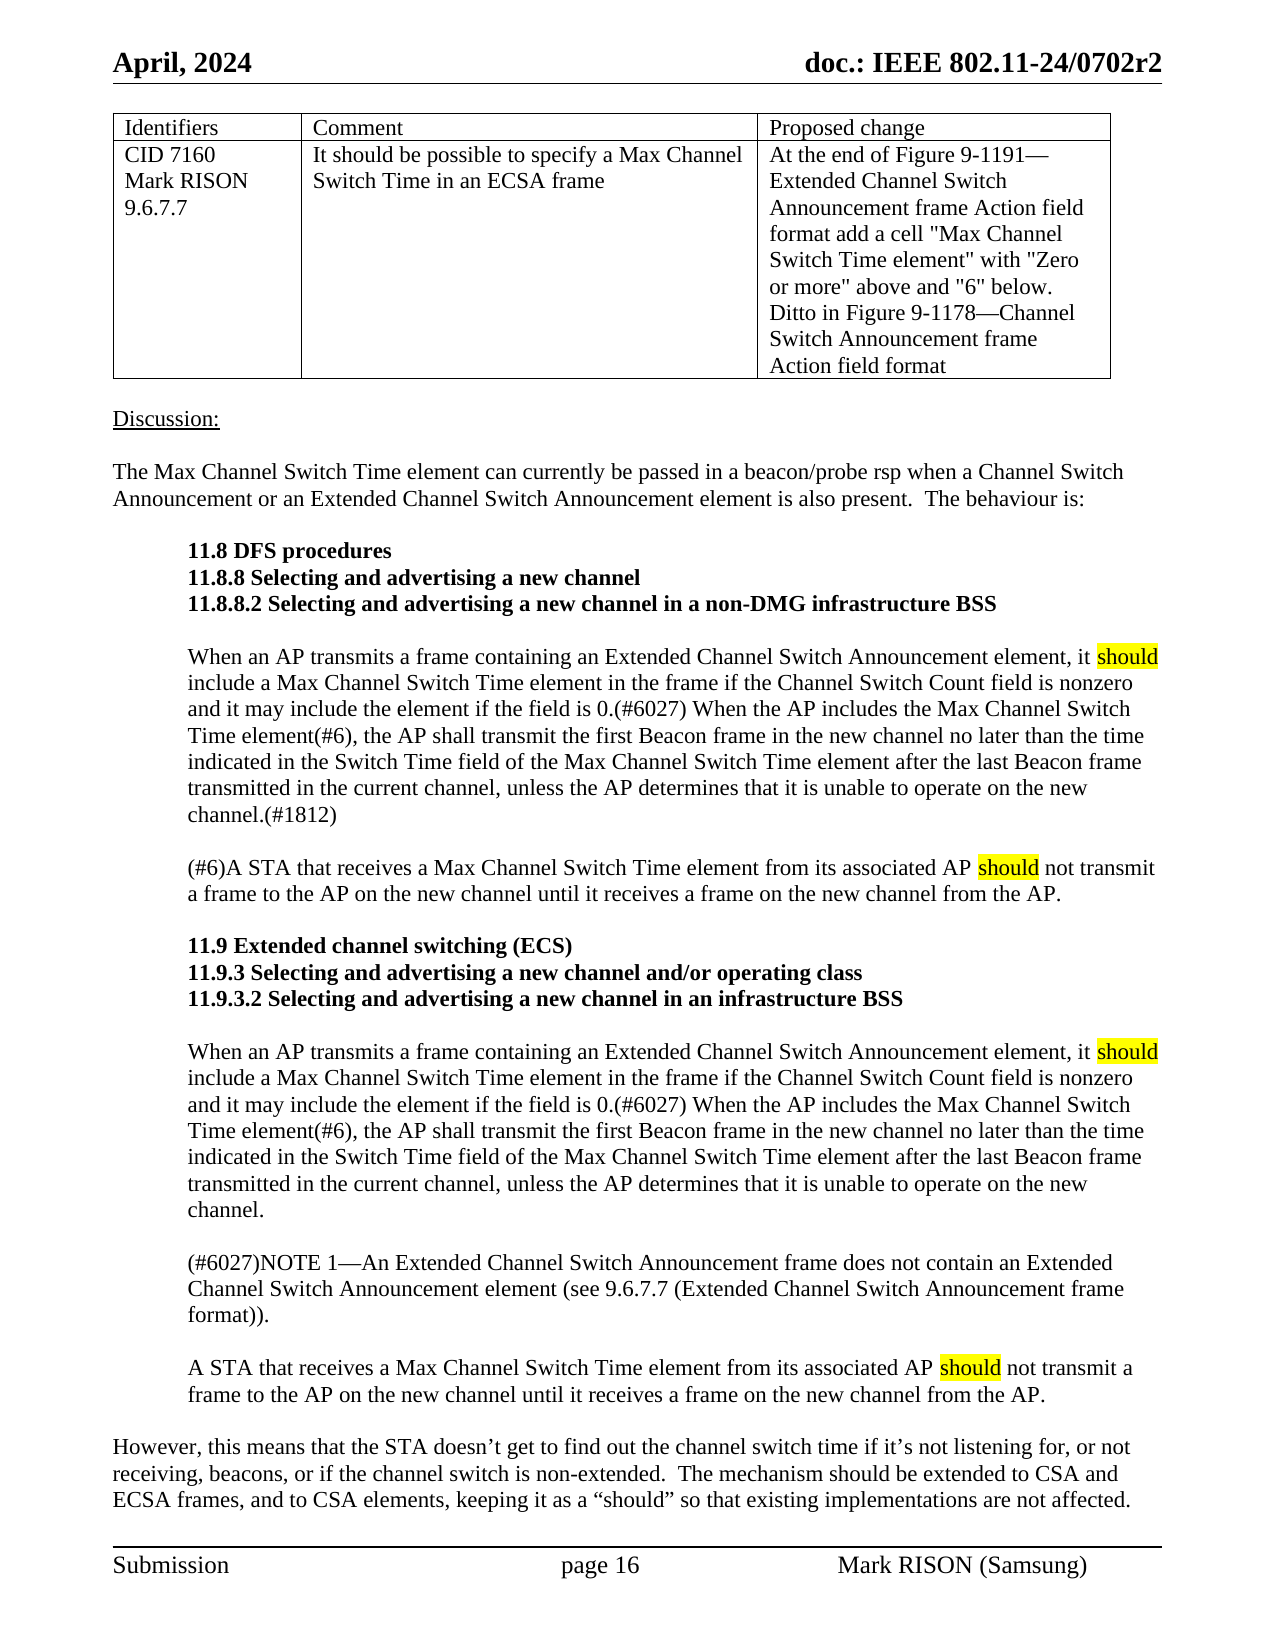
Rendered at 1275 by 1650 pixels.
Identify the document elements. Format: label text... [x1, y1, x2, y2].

table_header Comment [302, 114, 757, 140]
table_cell At the end of Figure 9-1191—Extended Channel Switch Announcement frame Action field format add a cell "Max Channel Switch Time element" with "Zero or more" above and "6" below. Ditto in Figure 9-1178—Channel Switch Announcement frame Action field format [758, 141, 1110, 378]
text 11.8 DFS procedures [187, 537, 1162, 564]
text 11.8.8.2 Selecting and advertising a new channel in a non-DMG infrastructure BSS [187, 590, 1162, 616]
text 11.8.8 Selecting and advertising a new channel [187, 564, 1162, 590]
text The Max Channel Switch Time element can currently be passed in a beacon/probe rsp when a Channel Switch Announcement or an Extended Channel Switch Announcement element is also present. The behaviour is: [112, 458, 1162, 511]
text When an AP transmits a frame containing an Extended Channel Switch Announcement element, it should include a Max Channel Switch Time element in the frame if the Channel Switch Count field is nonzero and it may include the element if the field is 0.(#6027) When the AP includes the Max Channel Switch Time element(#6), the AP shall transmit the first Beacon frame in the new channel no later than the time indicated in the Switch Time field of the Max Channel Switch Time element after the last Beacon frame transmitted in the current channel, unless the AP determines that it is unable to operate on the new channel.(#1812) [187, 643, 1162, 827]
text Discussion: [112, 406, 1162, 432]
table_cell CID 7160 Mark RISON 9.6.7.7 [114, 141, 301, 378]
table_header Proposed change [758, 114, 1110, 140]
text 11.9 Extended channel switching (ECS) [187, 933, 1162, 959]
table_header Identifiers [114, 114, 301, 140]
text (#6)A STA that receives a Max Channel Switch Time element from its associated AP should not transmit a frame to the AP on the new channel until it receives a frame on the new channel from the AP. [187, 853, 1162, 906]
text 11.9.3 Selecting and advertising a new channel and/or operating class [187, 959, 1162, 985]
text When an AP transmits a frame containing an Extended Channel Switch Announcement element, it should include a Max Channel Switch Time element in the frame if the Channel Switch Count field is nonzero and it may include the element if the field is 0.(#6027) When the AP includes the Max Channel Switch Time element(#6), the AP shall transmit the first Beacon frame in the new channel no later than the time indicated in the Switch Time field of the Max Channel Switch Time element after the last Beacon frame transmitted in the current channel, unless the AP determines that it is unable to operate on the new channel. [187, 1038, 1162, 1222]
text A STA that receives a Max Channel Switch Time element from its associated AP should not transmit a frame to the AP on the new channel until it receives a frame on the new channel from the AP. [187, 1354, 1162, 1407]
text However, this means that the STA doesn’t get to find out the channel switch time if it’s not listening for, or not receiving, beacons, or if the channel switch is non-extended. The mechanism should be extended to CSA and ECSA frames, and to CSA elements, keeping it as a “should” so that existing implementations are not affected. [112, 1433, 1162, 1512]
table_cell It should be possible to specify a Max Channel Switch Time in an ECSA frame [302, 141, 757, 378]
text 11.9.3.2 Selecting and advertising a new channel in an infrastructure BSS [187, 985, 1162, 1012]
text (#6027)NOTE 1—An Extended Channel Switch Announcement frame does not contain an Extended Channel Switch Announcement element (see 9.6.7.7 (Extended Channel Switch Announcement frame format)). [187, 1249, 1162, 1328]
